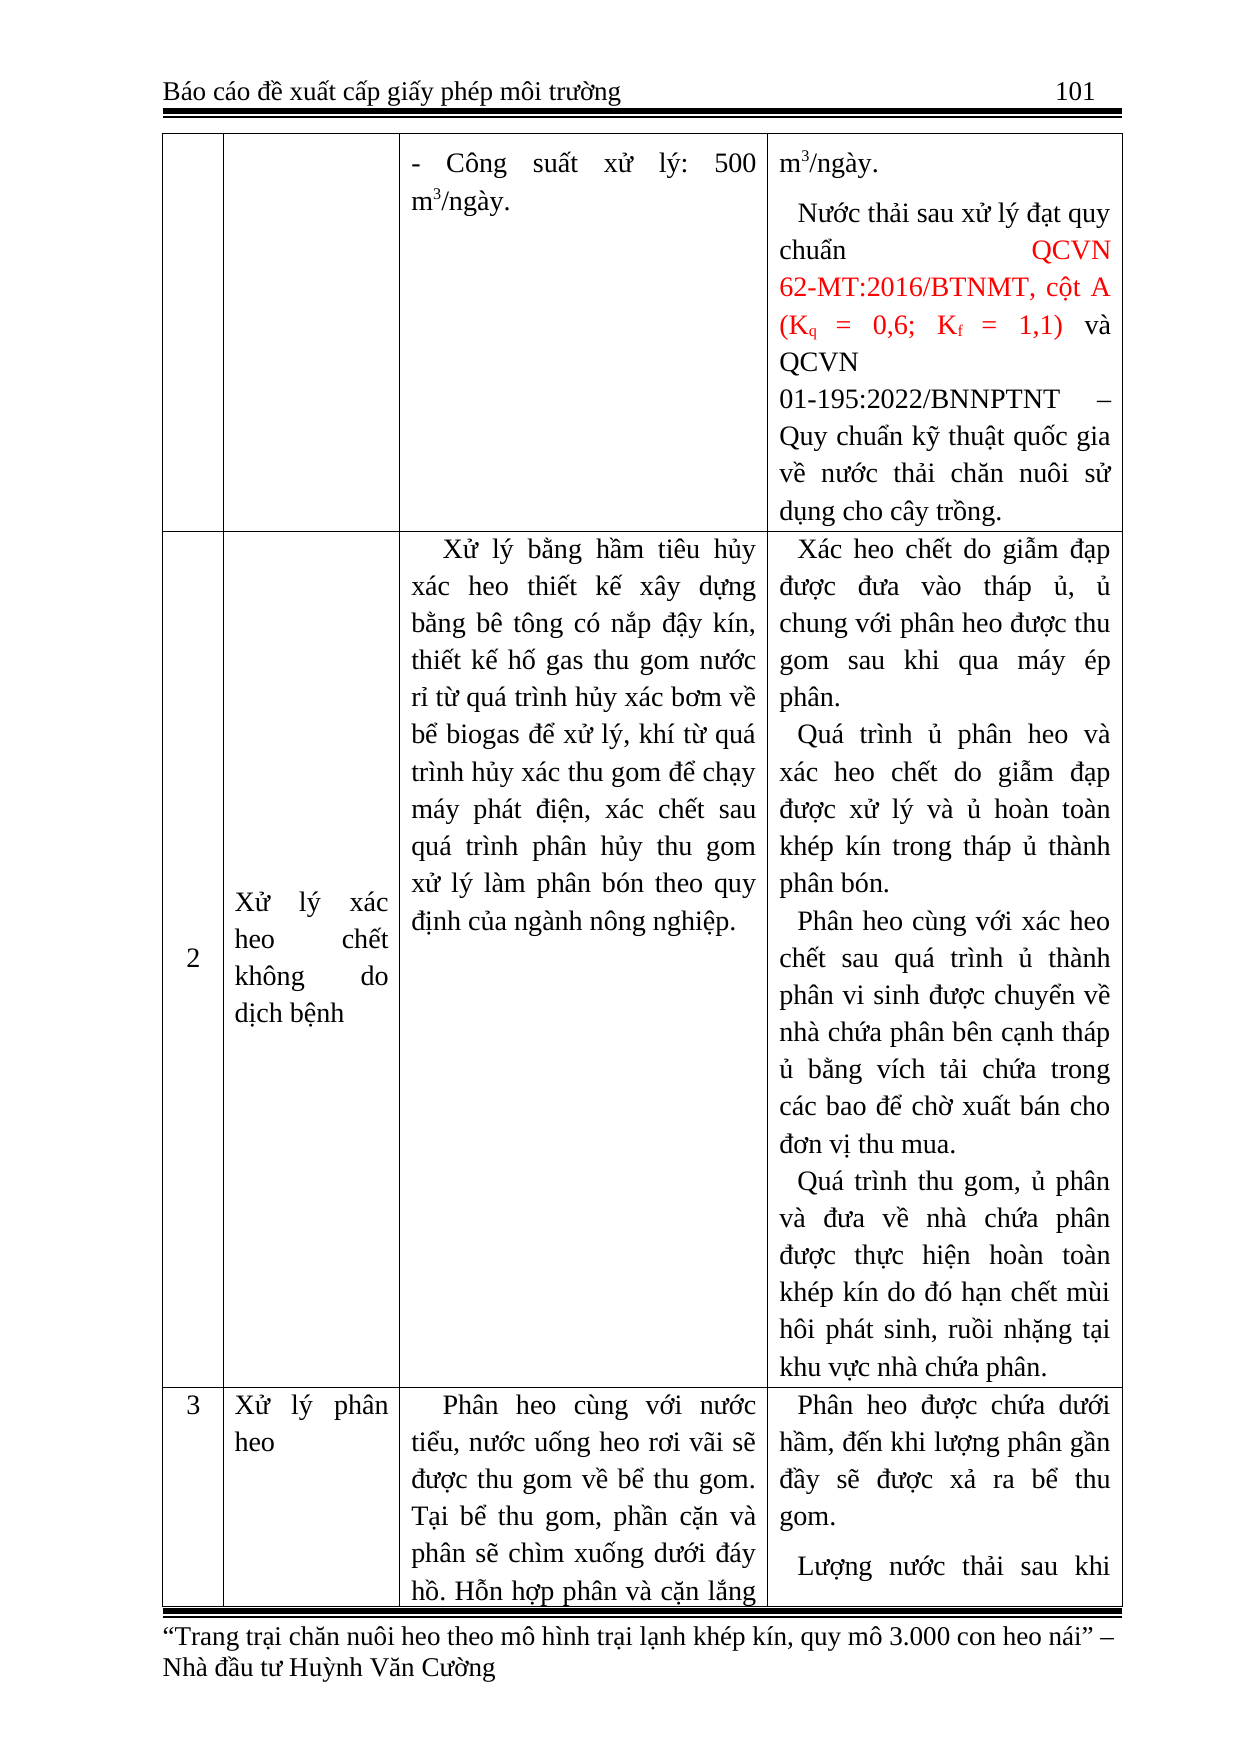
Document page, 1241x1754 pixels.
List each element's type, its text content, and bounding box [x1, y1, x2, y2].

table_cell 3 [163, 1388, 223, 1606]
table_cell Xử lý xác heo chết không do dịch bệnh [224, 532, 399, 1387]
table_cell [768, 1388, 1122, 1606]
table_cell 2 [163, 532, 223, 1387]
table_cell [224, 134, 399, 531]
table_cell Xử lý phân heo [224, 1388, 399, 1606]
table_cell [768, 134, 1122, 531]
table_cell Xác heo chết do giẫm đạp được đưa vào tháp ủ, ủ chung với phân heo được thu gom sau khi qua máy ép phân. Quá trình ủ phân heo và xác heo chết do giẫm đạp được xử lý và ủ hoàn toàn khép kín trong tháp ủ thành phân bón. Phân heo cùng với xác heo chết sau quá trình ủ thành phân vi sinh được chuyển về nhà chứa phân bên cạnh tháp ủ bằng vích tải chứa trong các bao để chờ xuất bán cho đơn vị thu mua. Quá trình thu gom, ủ phân và đưa về nhà chứa phân được thực hiện hoàn toàn khép kín do đó hạn chết mùi hôi phát sinh, ruồi nhặng tại khu vực nhà chứa phân. [768, 532, 1122, 1387]
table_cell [400, 134, 767, 531]
table_cell Xử lý bằng hầm tiêu hủy xác heo thiết kế xây dựng bằng bê tông có nắp đậy kín, thiết kế hố gas thu gom nước rỉ từ quá trình hủy xác bơm về bể biogas để xử lý, khí từ quá trình hủy xác thu gom để chạy máy phát điện, xác chết sau quá trình phân hủy thu gom xử lý làm phân bón theo quy định của ngành nông nghiệp. [400, 532, 767, 1387]
table_cell 1 [163, 134, 223, 531]
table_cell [400, 1388, 767, 1606]
